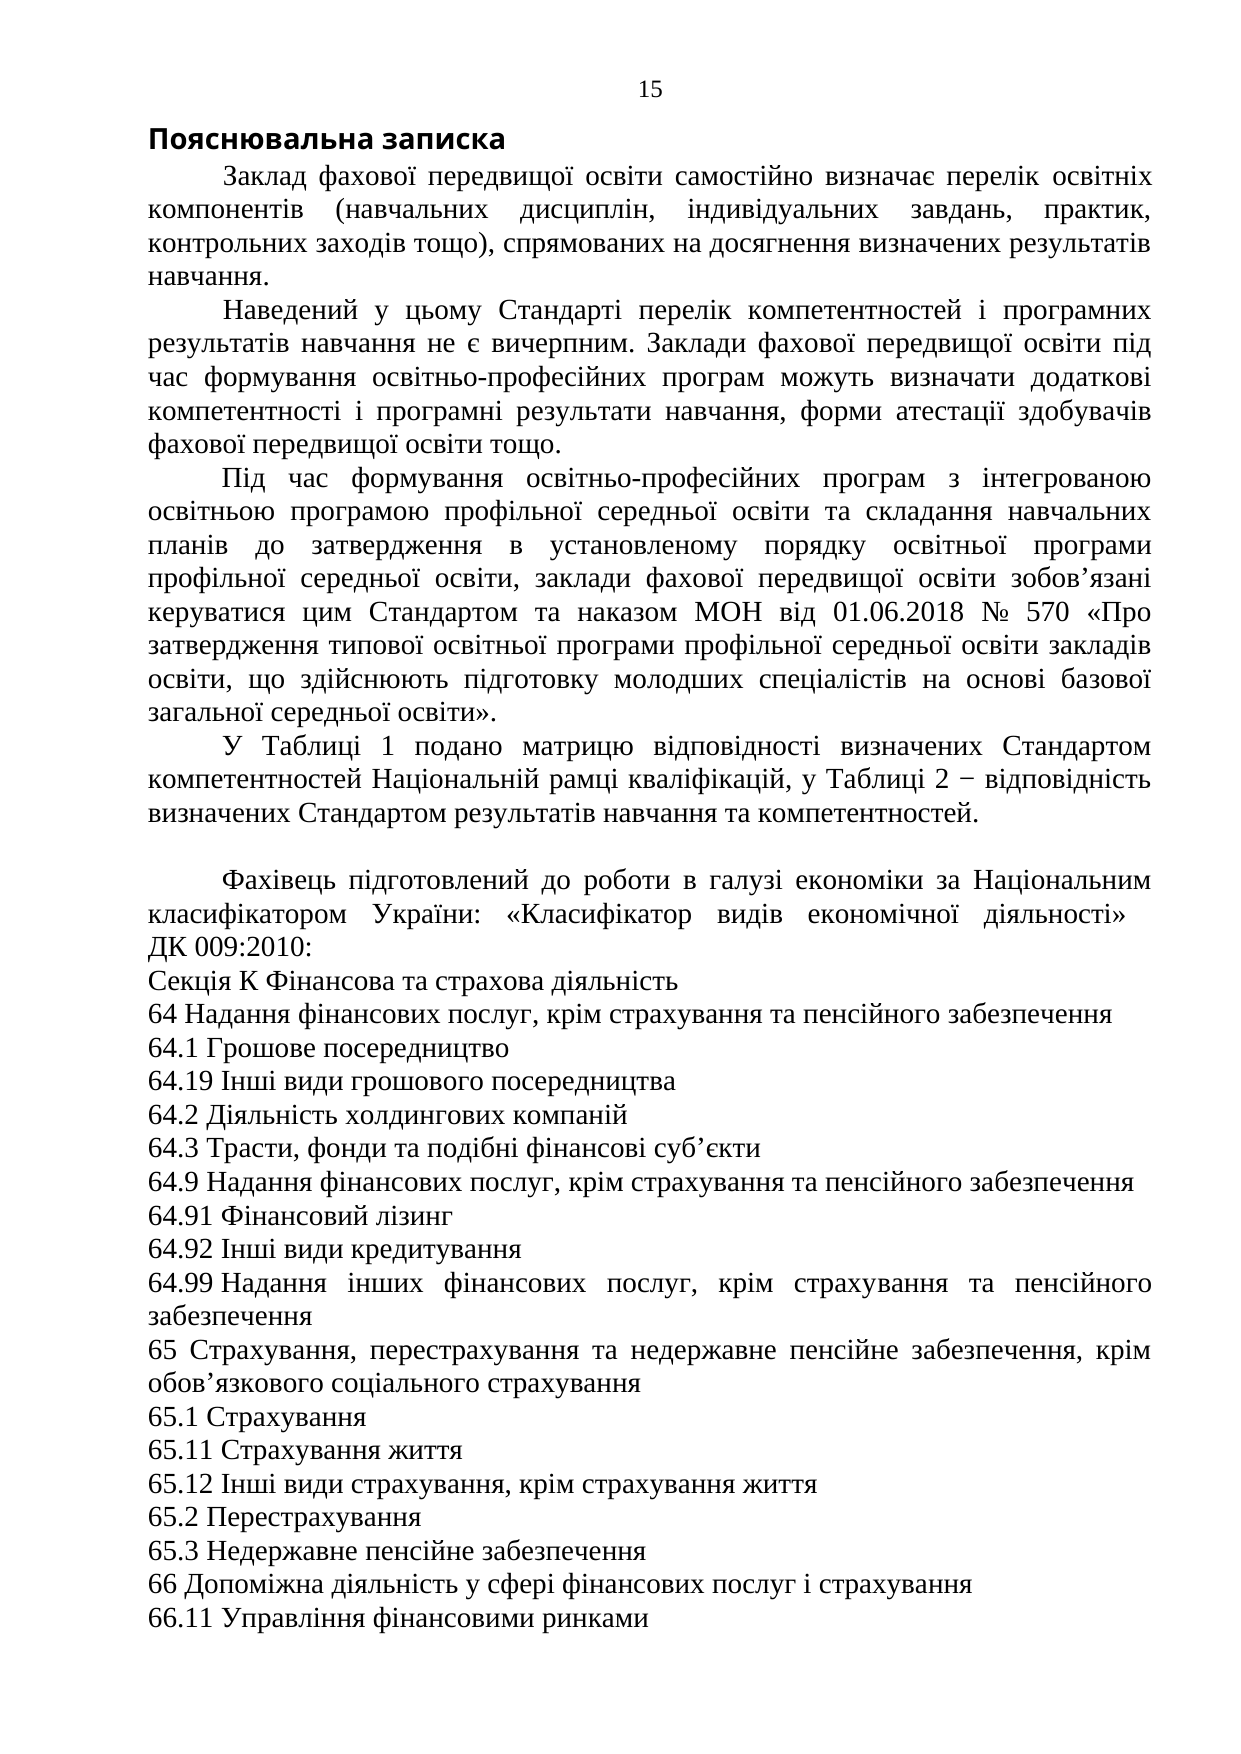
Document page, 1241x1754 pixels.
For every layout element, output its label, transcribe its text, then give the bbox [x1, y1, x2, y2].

text 64.99 Надання інших фінансових послуг, крім страхування та пенсійного забезпечення [148, 1265, 1152, 1332]
text 65 Страхування, перестрахування та недержавне пенсійне забезпечення, крім обов’язкового соціального страхування [148, 1332, 1152, 1399]
text 65.11 Страхування життя [148, 1432, 1152, 1466]
text У Таблиці 1 подано матрицю відповідності визначених Стандартом компетентностей Національній рамці кваліфікацій, у Таблиці 2 − відповідність визначених Стандартом результатів навчання та компетентностей. [148, 728, 1152, 829]
text 65.2 Перестрахування [148, 1499, 1152, 1533]
text Секція К Фінансова та страхова діяльність [148, 963, 1152, 996]
text 65.1 Страхування [148, 1399, 1152, 1432]
text 64.3 Трасти, фонди та подібні фінансові суб’єкти [148, 1131, 1152, 1164]
text 66.11 Управління фінансовими ринками [148, 1600, 1152, 1634]
text 65.3 Недержавне пенсійне забезпечення [148, 1533, 1152, 1567]
text Заклад фахової передвищої освіти самостійно визначає перелік освітніх компонентів (навчальних дисциплін, індивідуальних завдань, практик, контрольних заходів тощо), спрямованих на досягнення визначених результатів навчання. [148, 158, 1152, 292]
text 64.9 Надання фінансових послуг, крім страхування та пенсійного забезпечення [148, 1164, 1152, 1198]
subtitle Під час формування освітньо-професійних програм з інтегрованою освітньою програмою профільної середньої освіти та складання навчальних планів до затвердження в установленому порядку освітньої програми профільної середньої освіти, заклади фахової передвищої освіти зобов’язані керуватися цим Стандартом та наказом МОН від 01.06.2018 № 570 «Про затвердження типової освітньої програми профільної середньої освіти закладів освіти, що здійснюють підготовку молодших спеціалістів на основі базової загальної середньої освіти». [148, 460, 1152, 728]
text 64 Надання фінансових послуг, крім страхування та пенсійного забезпечення [148, 996, 1152, 1030]
text 64.2 Діяльність холдингових компаній [148, 1097, 1152, 1131]
text 64.19 Інші види грошового посередництва [148, 1063, 1152, 1097]
text 64.92 Інші види кредитування [148, 1231, 1152, 1265]
text Наведений у цьому Стандарті перелік компетентностей і програмних результатів навчання не є вичерпним. Заклади фахової передвищої освіти під час формування освітньо-професійних програм можуть визначати додаткові компетентності і програмні результати навчання, форми атестації здобувачів фахової передвищої освіти тощо. [148, 292, 1152, 460]
text 64.91 Фінансовий лізинг [148, 1198, 1152, 1231]
text Фахівець підготовлений до роботи в галузі економіки за Національним класифікатором України: «Класифікатор видів економічної діяльності» ДК 009:2010: [148, 862, 1152, 963]
text Пояснювальна записка [148, 118, 1152, 158]
text 64.1 Грошове посередництво [148, 1030, 1152, 1063]
text 66 Допоміжна діяльність у сфері фінансових послуг і страхування [148, 1567, 1152, 1600]
text 65.12 Інші види страхування, крім страхування життя [148, 1466, 1152, 1499]
